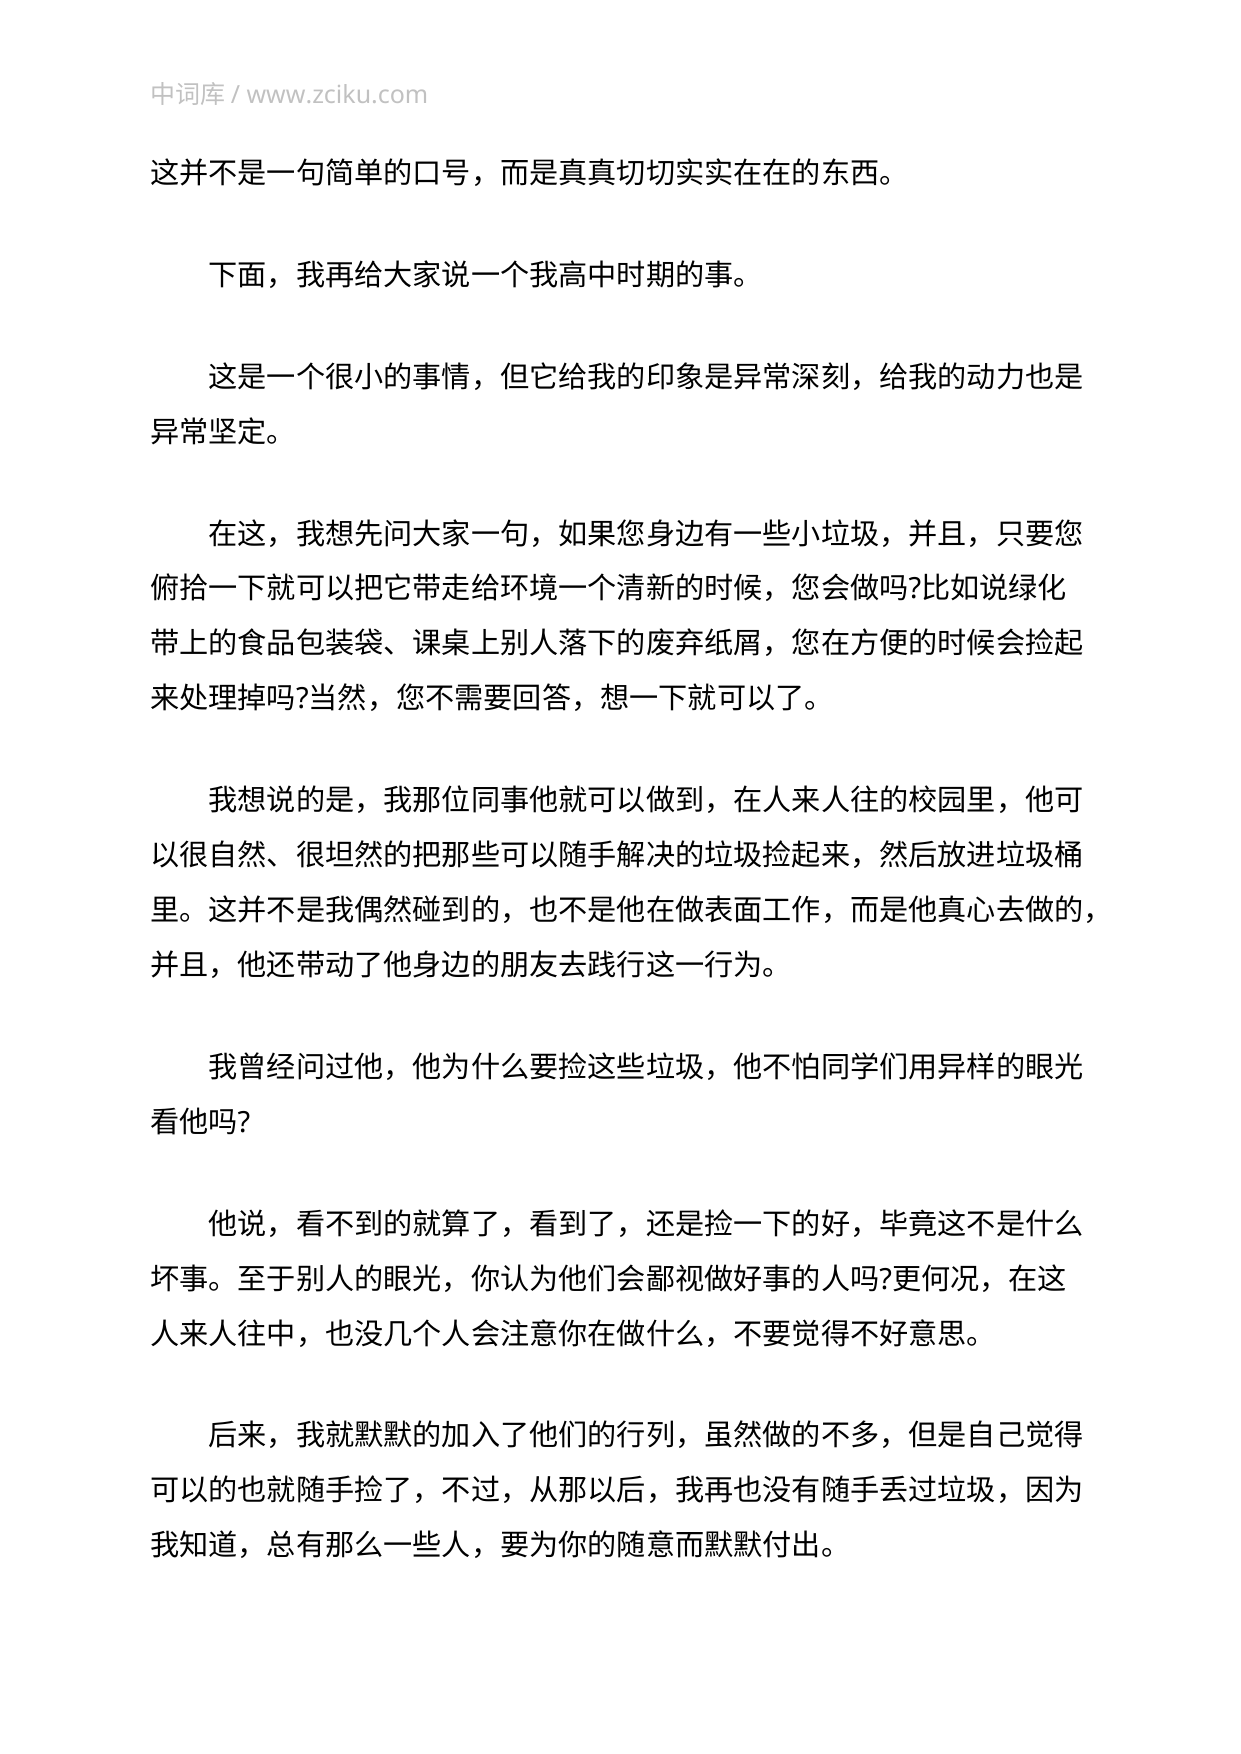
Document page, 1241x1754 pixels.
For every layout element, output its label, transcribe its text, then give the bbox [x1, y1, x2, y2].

text 我曾经问过他，他为什么要捡这些垃圾，他不怕同学们用异样的眼光看他吗? [150, 1043, 1090, 1141]
text 下面，我再给大家说一个我高中时期的事。 [150, 252, 1090, 294]
text 他说，看不到的就算了，看到了，还是捡一下的好，毕竟这不是什么坏事。至于别人的眼光，你认为他们会鄙视做好事的人吗?更何况，在这人来人往中，也没几个人会注意你在做什么，不要觉得不好意思。 [150, 1200, 1090, 1352]
text 在这，我想先问大家一句，如果您身边有一些小垃圾，并且，只要您俯拾一下就可以把它带走给环境一个清新的时候，您会做吗?比如说绿化带上的食品包装袋、课桌上别人落下的废弃纸屑，您在方便的时候会捡起来处理掉吗?当然，您不需要回答，想一下就可以了。 [150, 510, 1090, 717]
text 后来，我就默默的加入了他们的行列，虽然做的不多，但是自己觉得可以的也就随手捡了，不过，从那以后，我再也没有随手丢过垃圾，因为我知道，总有那么一些人，要为你的随意而默默付出。 [150, 1412, 1090, 1564]
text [150, 150, 1090, 192]
text 这是一个很小的事情，但它给我的印象是异常深刻，给我的动力也是异常坚定。 [150, 353, 1090, 451]
text 我想说的是，我那位同事他就可以做到，在人来人往的校园里，他可以很自然、很坦然的把那些可以随手解决的垃圾捡起来，然后放进垃圾桶里。这并不是我偶然碰到的，也不是他在做表面工作，而是他真心去做的，并且，他还带动了他身边的朋友去践行这一行为。 [150, 777, 1090, 984]
